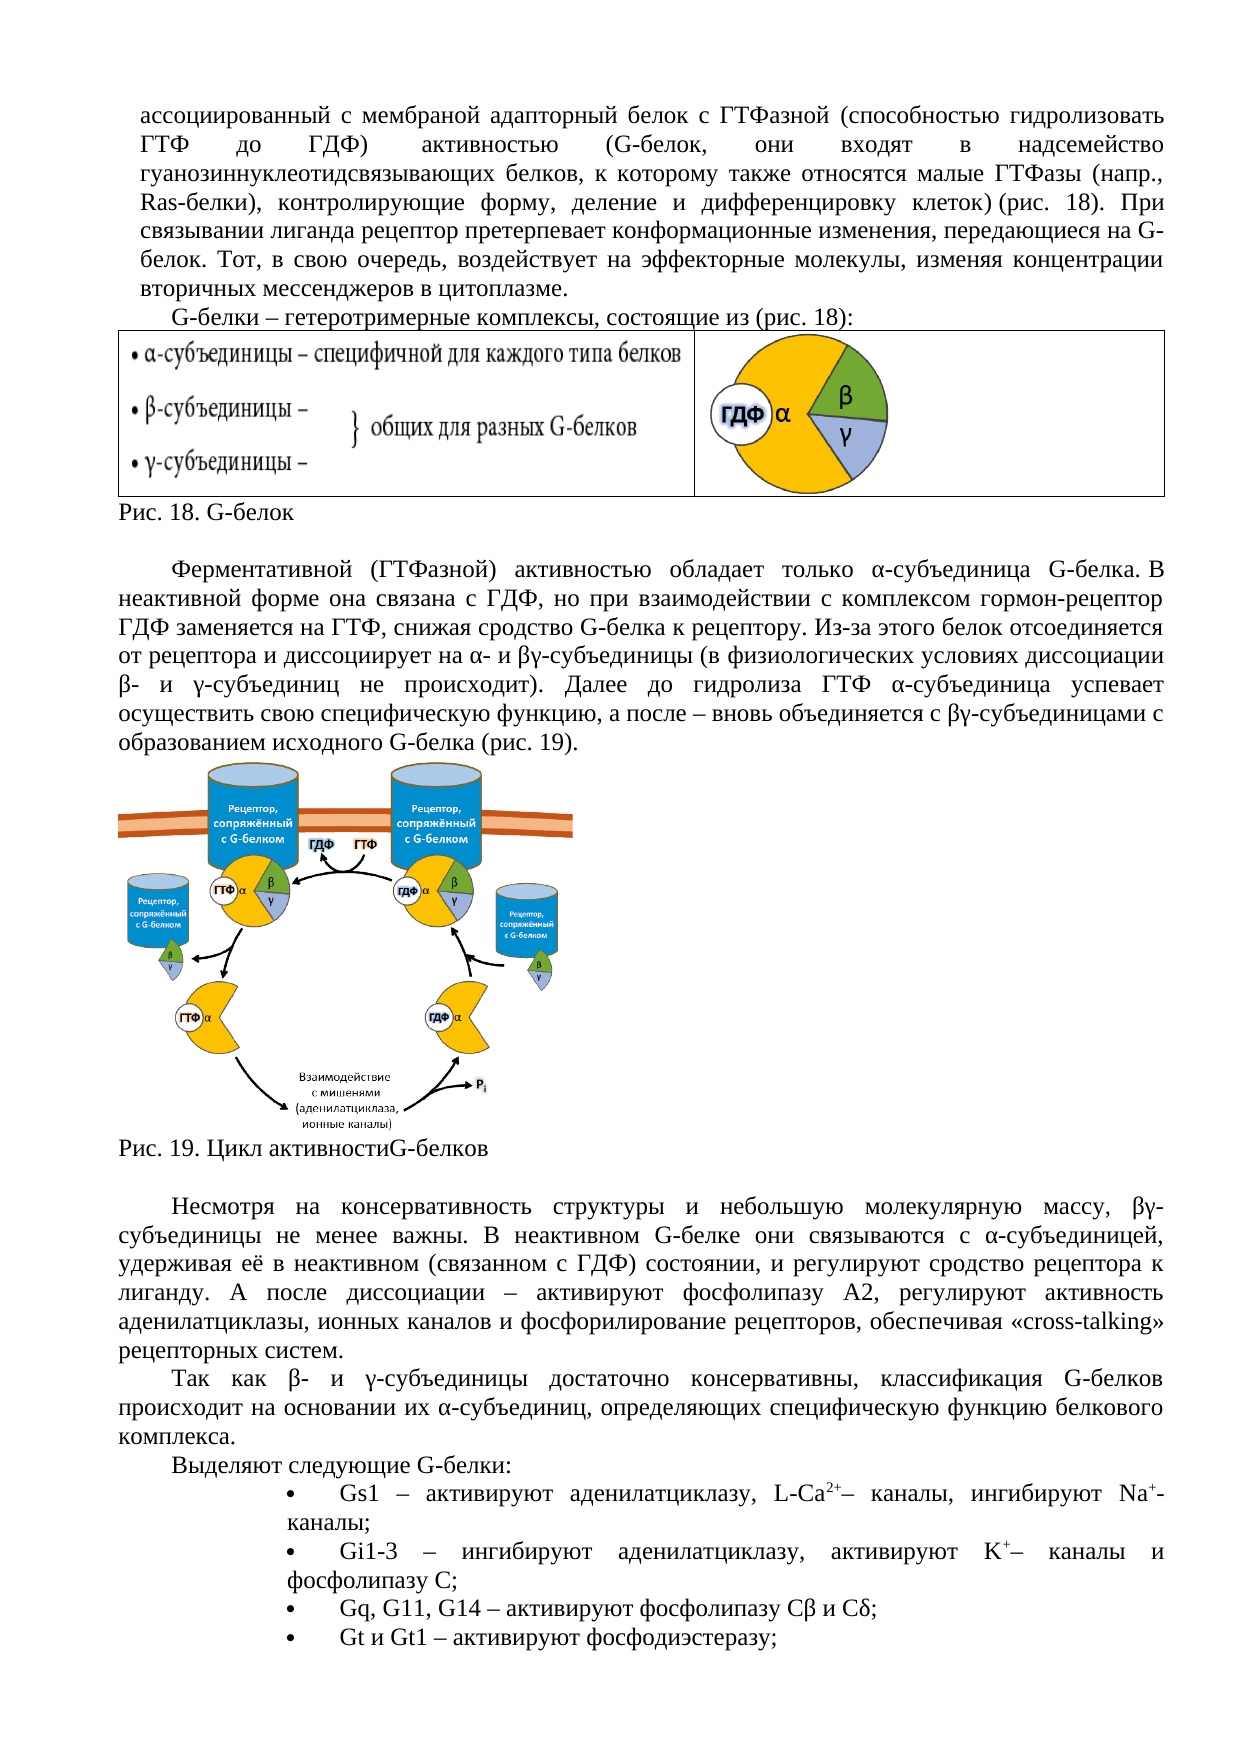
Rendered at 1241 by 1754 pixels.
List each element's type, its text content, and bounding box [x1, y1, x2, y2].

table_header [119, 331, 694, 496]
text G-белки – гетеротримерные комплексы, состоящие из (рис. 18): [118, 302, 1164, 330]
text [118, 100, 1164, 302]
text Рис. 18. G-белок [118, 497, 1164, 525]
picture [129, 331, 683, 485]
list Gi1-3 – ингибируют аденилатциклазу, активируют K+– каналы и фосфолипазу C; [287, 1536, 1164, 1593]
list Gq, G11, G14 – активируют фосфолипазу Сβ и Сδ; [287, 1593, 1164, 1622]
text Ферментативной (ГТФазной) активностью обладает только α-субъединица G-белка. В неактивной форме она связана с ГДФ, но при взаимодействии с комплексом гормон-рецептор ГДФ заменяется на ГТФ, снижая сродство G-белка к рецептору. Из-за этого белок отсоединяется от рецептора и диссоциирует на α- и βγ-субъединицы (в физиологических условиях диссоциации β- и γ-субъединиц не происходит). Далее до гидролиза ГТФ α-субъединица успевает осуществить свою специфическую функцию, а после – вновь объединяется с βγ-субъединицами с образованием исходного G-белка (рис. 19). [118, 554, 1164, 755]
table_header [695, 331, 705, 496]
picture [705, 331, 897, 496]
text Несмотря на консервативность структуры и небольшую молекулярную массу, βγ-субъединицы не менее важны. В неактивном G-белке они связываются с α-субъединицей, удерживая её в неактивном (связанном с ГДФ) состоянии, и регулируют сродство рецептора к лиганду. А после диссоциации – активируют фосфолипазу А2, регулируют активность аденилатциклазы, ионных каналов и фосфорилирование рецепторов, обеспечивая «cross-talking» рецепторных систем. [118, 1191, 1164, 1363]
text Выделяют следующие G-белки: [118, 1450, 1164, 1478]
table_header [897, 331, 1164, 496]
list Gt и Gt1 – активируют фосфодиэстеразу; [287, 1622, 1164, 1651]
list Gs1 – активируют аденилатциклазу, L-Ca2+– каналы, ингибируют Na+-каналы; [287, 1478, 1164, 1536]
picture [118, 755, 573, 1134]
text Так как β- и γ-субъединицы достаточно консервативны, классификация G-белков происходит на основании их α-субъединиц, определяющих специфическую функцию белкового комплекса. [118, 1363, 1164, 1450]
text Рис. 19. Цикл активностиG-белков [118, 1133, 1164, 1162]
